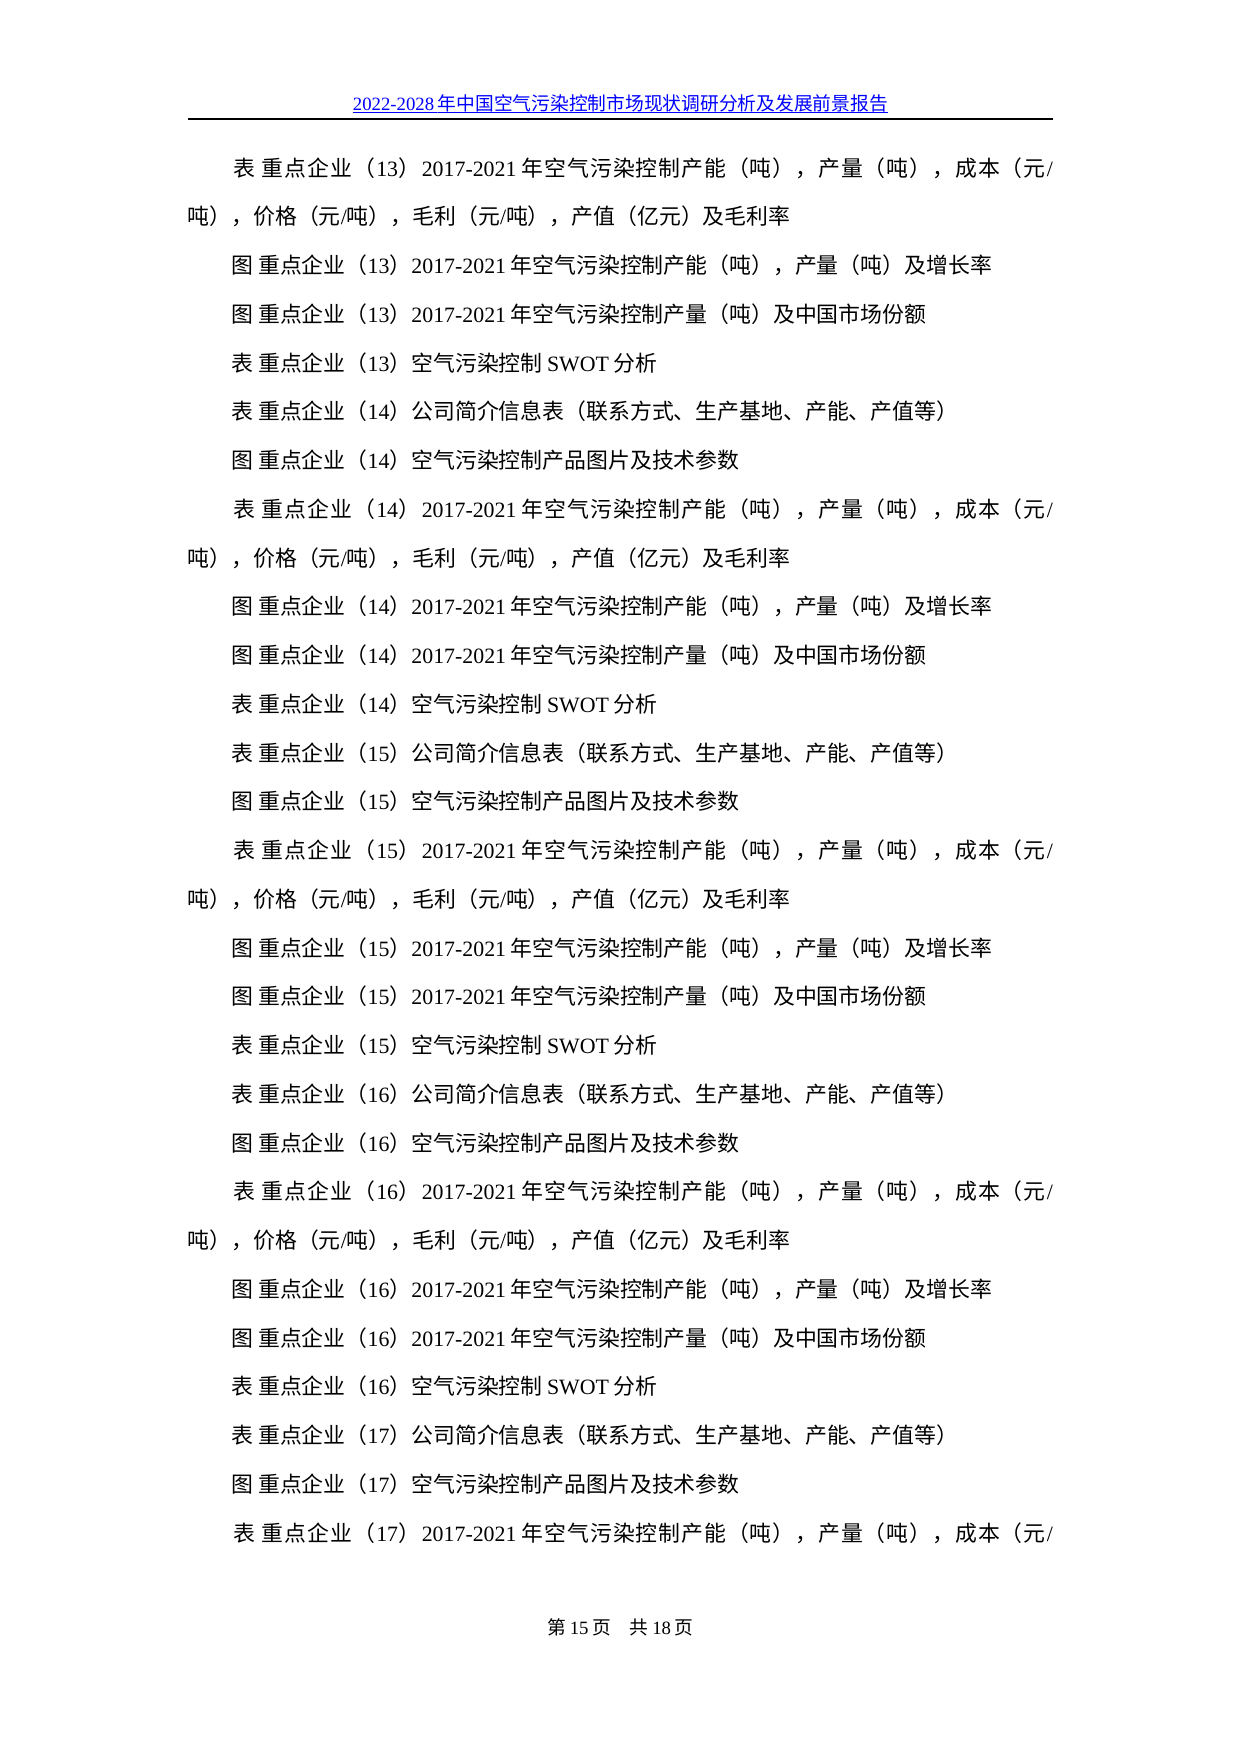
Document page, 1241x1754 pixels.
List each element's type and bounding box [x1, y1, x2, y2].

text [187, 150, 1053, 1548]
